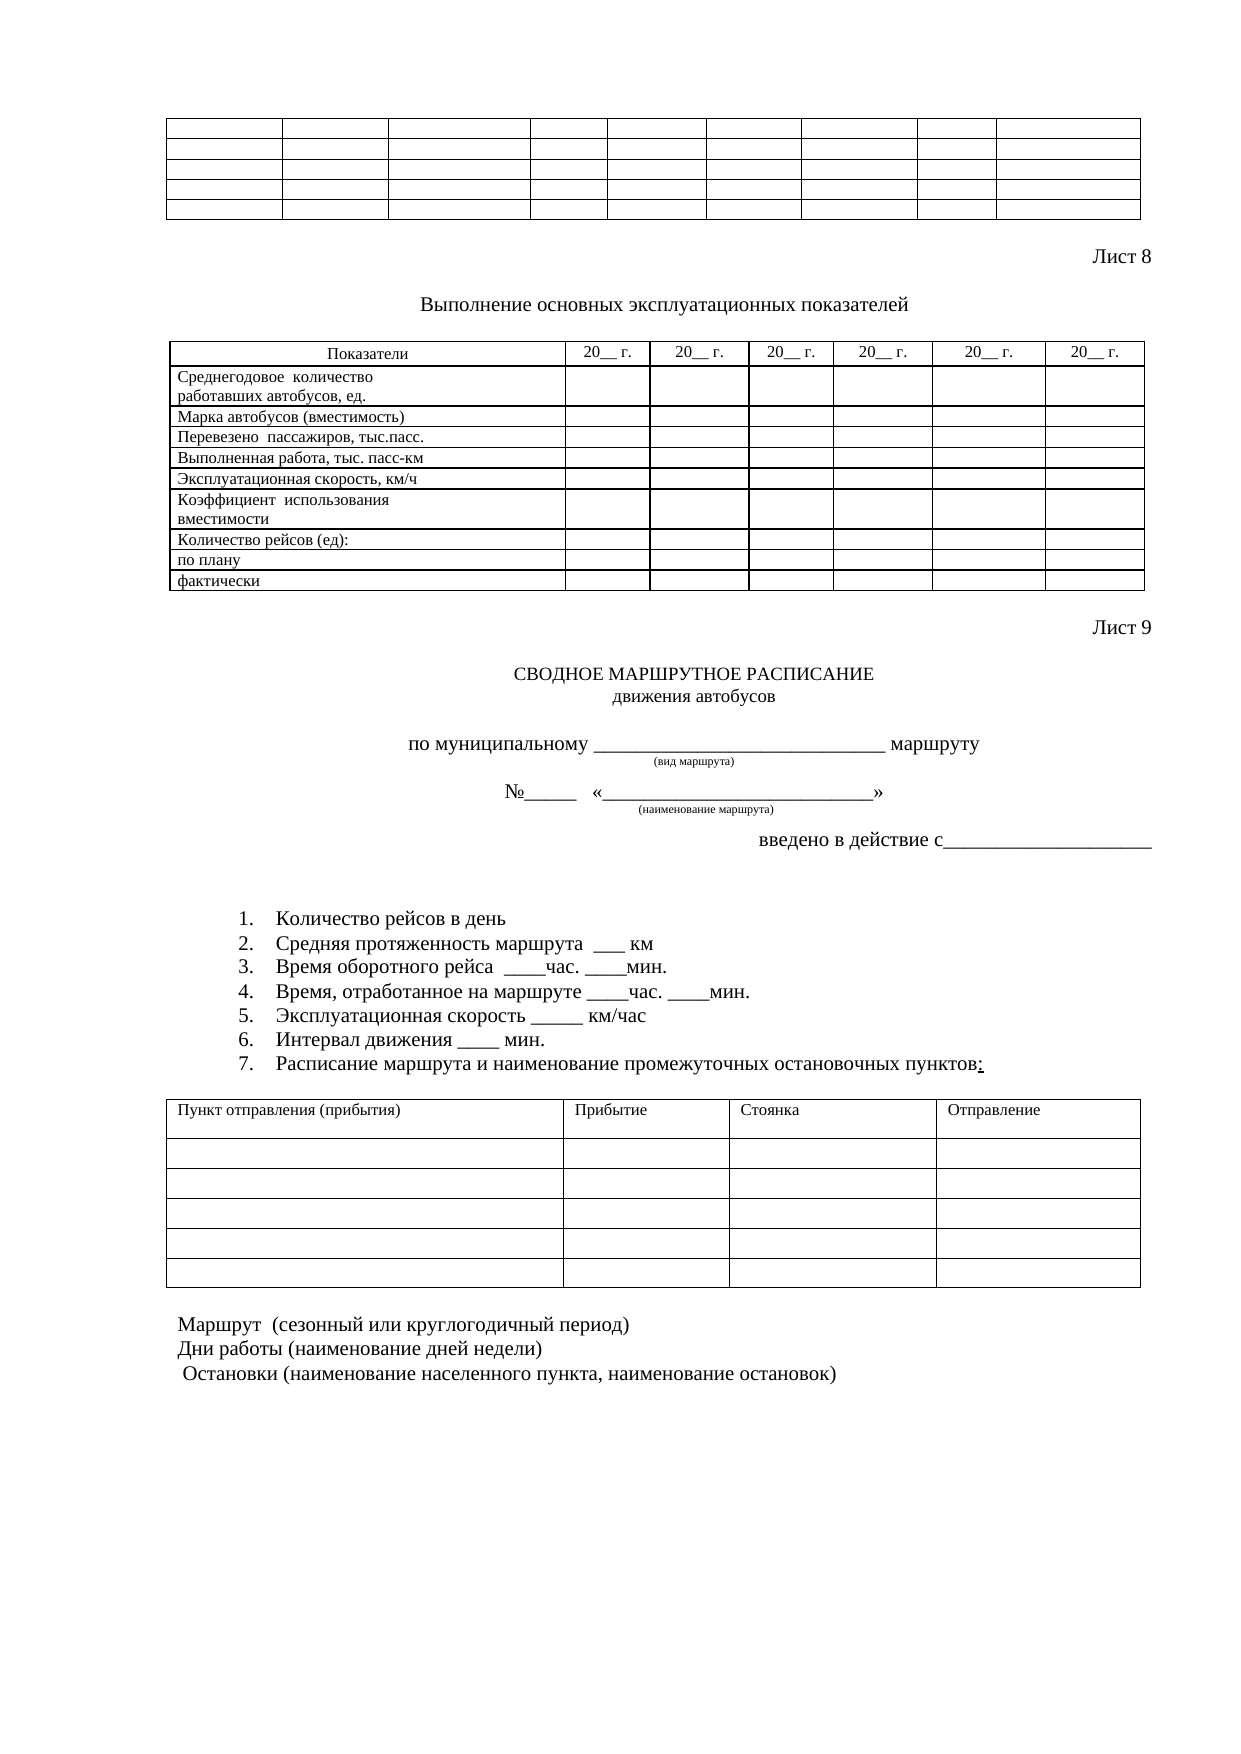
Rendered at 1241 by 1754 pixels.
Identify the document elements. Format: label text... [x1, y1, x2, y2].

list Расписание маршрута и наименование промежуточных остановочных пунктов: [238, 1051, 1152, 1075]
table_cell [730, 1259, 936, 1287]
table_cell [802, 180, 917, 199]
table_cell [531, 180, 607, 199]
table_cell [564, 1169, 729, 1198]
table_cell [834, 448, 932, 467]
table_cell [566, 490, 649, 528]
table_cell [997, 119, 1140, 138]
table_cell [802, 119, 917, 138]
table_cell [283, 200, 388, 219]
table_cell [750, 427, 833, 446]
table_cell [531, 160, 607, 179]
table_cell [651, 490, 748, 528]
table_cell [608, 160, 706, 179]
table_cell [834, 530, 932, 548]
table_cell [802, 160, 917, 179]
table_cell [531, 200, 607, 219]
table_cell [566, 448, 649, 467]
table_cell [730, 1169, 936, 1198]
table_cell [608, 119, 706, 138]
table_cell [918, 200, 996, 219]
table_header Пункт отправления (прибытия) [167, 1100, 563, 1138]
table_cell [651, 367, 748, 405]
table_cell [566, 427, 649, 446]
list Эксплуатационная скорость _____ км/час [238, 1003, 1152, 1027]
table_cell [750, 469, 833, 488]
table_cell [707, 160, 801, 179]
table_cell [933, 469, 1045, 488]
table_cell [834, 490, 932, 528]
table_header Отправление [937, 1100, 1140, 1138]
table_cell фактически [171, 571, 565, 590]
table_cell [531, 119, 607, 138]
table_cell [283, 160, 388, 179]
table_cell Коэффициент использования вместимости [171, 490, 565, 528]
table_cell [167, 200, 282, 219]
table_cell [531, 139, 607, 158]
list Интервал движения ____ мин. [238, 1027, 1152, 1051]
table_cell [933, 407, 1045, 426]
table_header 20__ г. [566, 342, 649, 365]
table_cell Эксплуатационная скорость, км/ч [171, 469, 565, 488]
table_cell Выполненная работа, тыс. пасс-км [171, 448, 565, 467]
table_cell [937, 1199, 1140, 1228]
table_cell [651, 407, 748, 426]
table_cell [651, 469, 748, 488]
table_cell [834, 469, 932, 488]
table_cell [167, 1139, 563, 1168]
table_cell [651, 550, 748, 569]
list Средняя протяженность маршрута ___ км [238, 930, 1152, 954]
table_cell [564, 1139, 729, 1168]
table_cell по плану [171, 550, 565, 569]
list Время, отработанное на маршруте ____час. ____мин. [238, 978, 1152, 1003]
table_cell [389, 180, 530, 199]
table_cell [802, 200, 917, 219]
table_header Прибытие [564, 1100, 729, 1138]
table_cell [564, 1229, 729, 1257]
table_cell [937, 1139, 1140, 1168]
text Дни работы (наименование дней недели) [177, 1336, 1152, 1360]
table_cell [1046, 490, 1144, 528]
table_cell [750, 550, 833, 569]
table_cell [997, 200, 1140, 219]
table_cell [566, 550, 649, 569]
table_cell [933, 427, 1045, 446]
table_cell [707, 119, 801, 138]
text Остановки (наименование населенного пункта, наименование остановок) [177, 1360, 1152, 1384]
table_cell [937, 1259, 1140, 1287]
table_cell [707, 180, 801, 199]
table_cell [933, 490, 1045, 528]
table_cell [933, 448, 1045, 467]
text Лист 8 [177, 244, 1152, 268]
table_cell [167, 119, 282, 138]
table_cell [608, 200, 706, 219]
table_header 20__ г. [651, 342, 748, 365]
table_cell [566, 407, 649, 426]
text движения автобусов [177, 685, 1152, 706]
table_cell [750, 530, 833, 548]
table_cell [564, 1199, 729, 1228]
table_cell [1046, 469, 1144, 488]
table_cell [750, 490, 833, 528]
table_cell [997, 180, 1140, 199]
table_header 20__ г. [750, 342, 833, 365]
table_cell [1046, 407, 1144, 426]
table_cell [834, 550, 932, 569]
table_cell [707, 139, 801, 158]
table_cell [167, 139, 282, 158]
table_cell [933, 367, 1045, 405]
table_cell [651, 571, 748, 590]
table_cell [1046, 367, 1144, 405]
table_cell [834, 571, 932, 590]
text СВОДНОЕ МАРШРУТНОЕ РАСПИСАНИЕ [177, 663, 1152, 685]
table_cell [730, 1139, 936, 1168]
table_cell [167, 1199, 563, 1228]
table_cell [283, 119, 388, 138]
table_cell [1046, 448, 1144, 467]
text №_____ «__________________________» [177, 778, 1152, 803]
table_cell [918, 139, 996, 158]
table_cell [566, 530, 649, 548]
table_cell [933, 550, 1045, 569]
table_cell [283, 139, 388, 158]
table_cell Среднегодовое количество работавших автобусов, ед. [171, 367, 565, 405]
table_cell [167, 180, 282, 199]
table_cell [750, 407, 833, 426]
table_cell Перевезено пассажиров, тыс.пасс. [171, 427, 565, 446]
table_header Показатели [171, 342, 565, 365]
table_cell [389, 160, 530, 179]
table_cell [1046, 530, 1144, 548]
text (вид маршрута) [177, 754, 1152, 778]
table_cell [389, 139, 530, 158]
table_cell [918, 160, 996, 179]
table_cell [167, 1169, 563, 1198]
text по муниципальному ____________________________ маршруту [177, 730, 1152, 754]
table_cell [167, 1259, 563, 1287]
table_cell [651, 427, 748, 446]
table_cell Марка автобусов (вместимость) [171, 407, 565, 426]
table_cell [750, 448, 833, 467]
table_cell [937, 1169, 1140, 1198]
table_cell [997, 160, 1140, 179]
table_cell [167, 160, 282, 179]
text Лист 9 [177, 615, 1152, 639]
table_cell [802, 139, 917, 158]
table_cell [564, 1259, 729, 1287]
table_cell [730, 1199, 936, 1228]
table_cell [834, 407, 932, 426]
table_cell Количество рейсов (ед): [171, 530, 565, 548]
table_cell [1046, 571, 1144, 590]
table_header 20__ г. [834, 342, 932, 365]
table_cell [608, 180, 706, 199]
table_header Стоянка [730, 1100, 936, 1138]
table_cell [933, 571, 1045, 590]
text введено в действие с____________________ [177, 827, 1152, 851]
table_cell [566, 571, 649, 590]
table_cell [1046, 550, 1144, 569]
text (наименование маршрута) [177, 803, 1152, 827]
table_cell [389, 200, 530, 219]
table_cell [933, 530, 1045, 548]
text Маршрут (сезонный или круглогодичный период) [177, 1312, 1152, 1336]
table_cell [389, 119, 530, 138]
table_header 20__ г. [933, 342, 1045, 365]
table_cell [730, 1229, 936, 1257]
table_cell [651, 530, 748, 548]
list Количество рейсов в день [238, 906, 1152, 930]
table_cell [997, 139, 1140, 158]
table_cell [750, 367, 833, 405]
table_cell [566, 367, 649, 405]
table_cell [834, 427, 932, 446]
table_cell [283, 180, 388, 199]
table_cell [608, 139, 706, 158]
table_cell [707, 200, 801, 219]
table_cell [1046, 427, 1144, 446]
table_cell [918, 119, 996, 138]
table_cell [937, 1229, 1140, 1257]
table_cell [750, 571, 833, 590]
table_cell [918, 180, 996, 199]
table_cell [651, 448, 748, 467]
table_header 20__ г. [1046, 342, 1144, 365]
table_cell [566, 469, 649, 488]
text Выполнение основных эксплуатационных показателей [177, 292, 1152, 316]
table_cell [834, 367, 932, 405]
list Время оборотного рейса ____час. ____мин. [238, 954, 1152, 978]
table_cell [167, 1229, 563, 1257]
